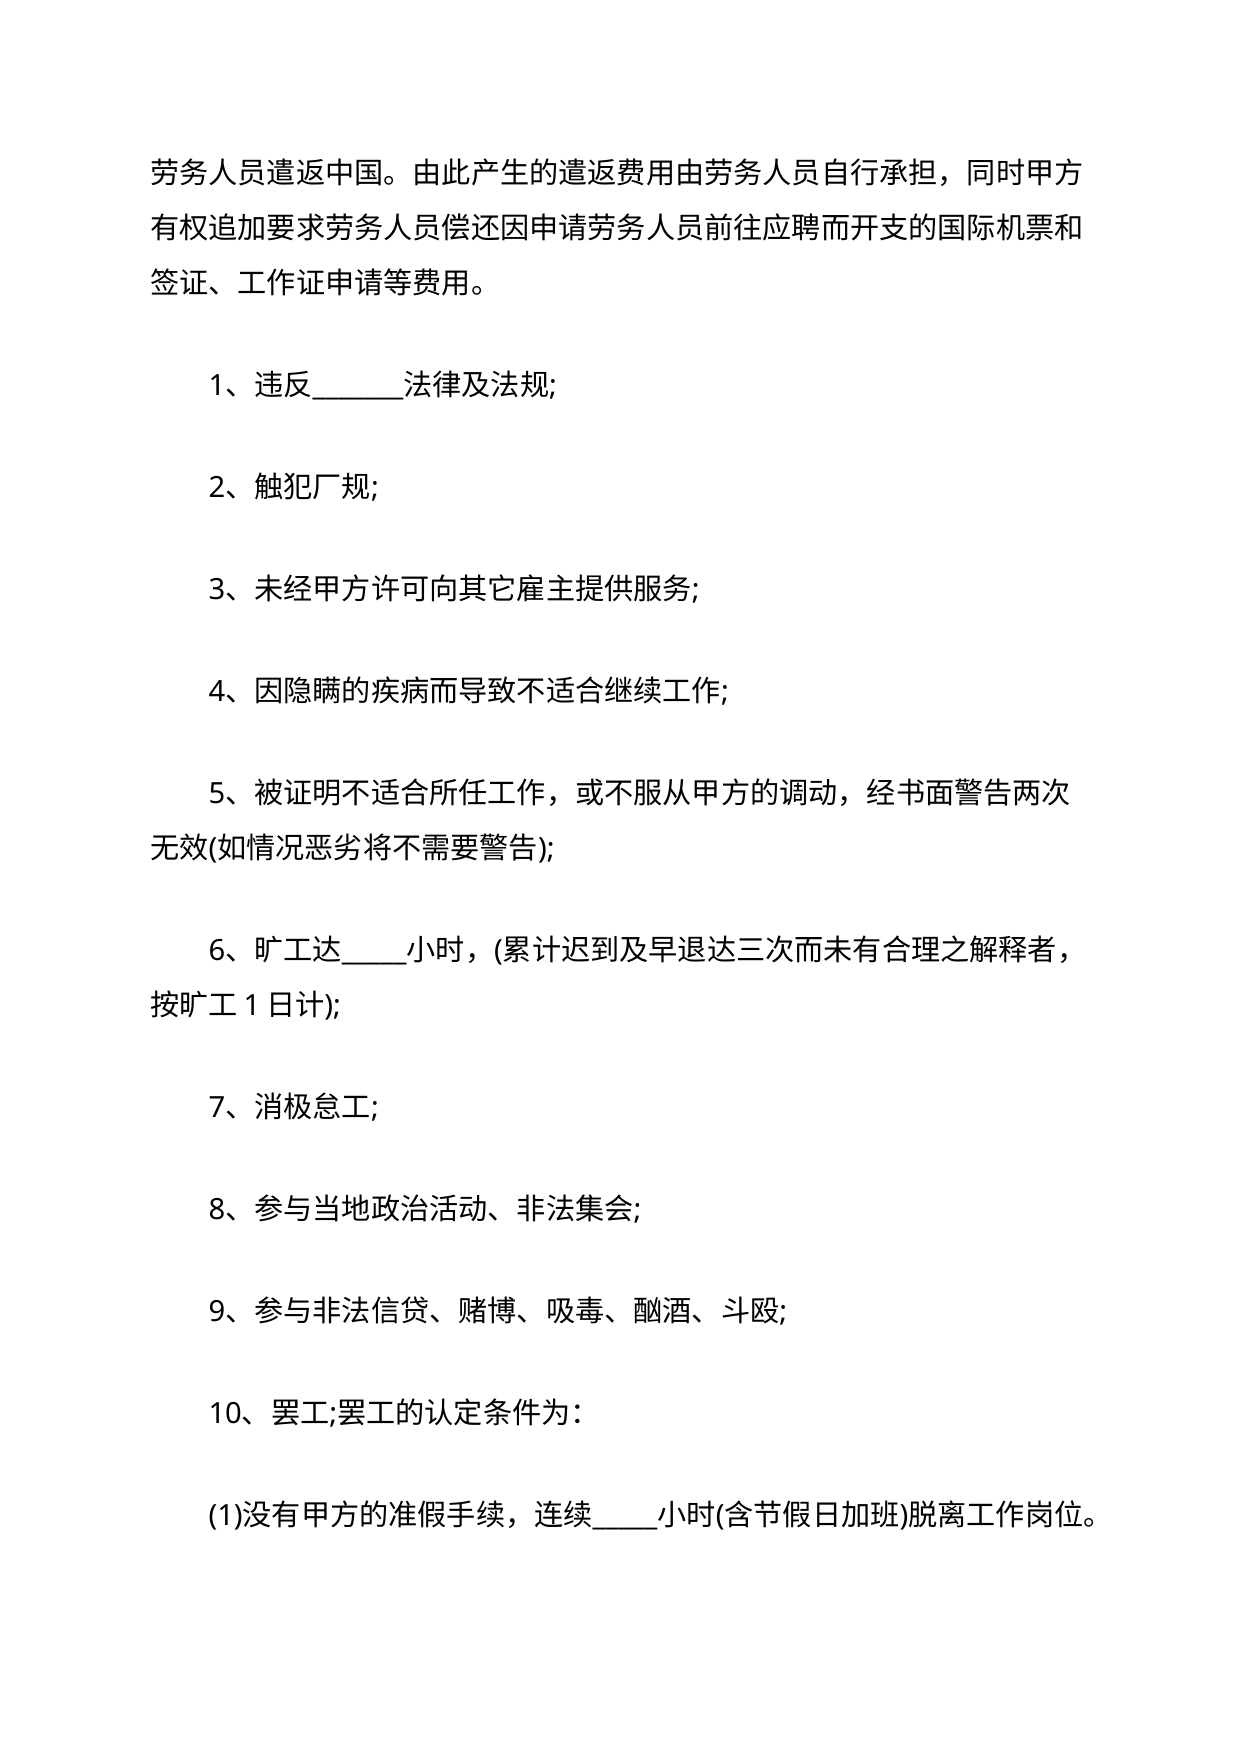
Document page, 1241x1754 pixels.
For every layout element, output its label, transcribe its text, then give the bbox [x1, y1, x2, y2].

text 5、被证明不适合所任工作，或不服从甲方的调动，经书面警告两次无效(如情况恶劣将不需要警告); [150, 769, 1090, 867]
text 1、违反_______法律及法规; [150, 362, 1090, 404]
text 9、参与非法信贷、赌博、吸毒、酗酒、斗殴; [150, 1287, 1090, 1330]
text 8、参与当地政治活动、非法集会; [150, 1185, 1090, 1228]
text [150, 150, 1090, 302]
text 2、触犯厂规; [150, 463, 1090, 506]
text 10、罢工;罢工的认定条件为： [150, 1389, 1090, 1432]
text 6、旷工达_____小时，(累计迟到及早退达三次而未有合理之解释者，按旷工1日计); [150, 926, 1090, 1024]
text 4、因隐瞒的疾病而导致不适合继续工作; [150, 667, 1090, 710]
text 3、未经甲方许可向其它雇主提供服务; [150, 566, 1090, 608]
text (1)没有甲方的准假手续，连续_____小时(含节假日加班)脱离工作岗位。 [150, 1491, 1090, 1534]
text 7、消极怠工; [150, 1083, 1090, 1126]
